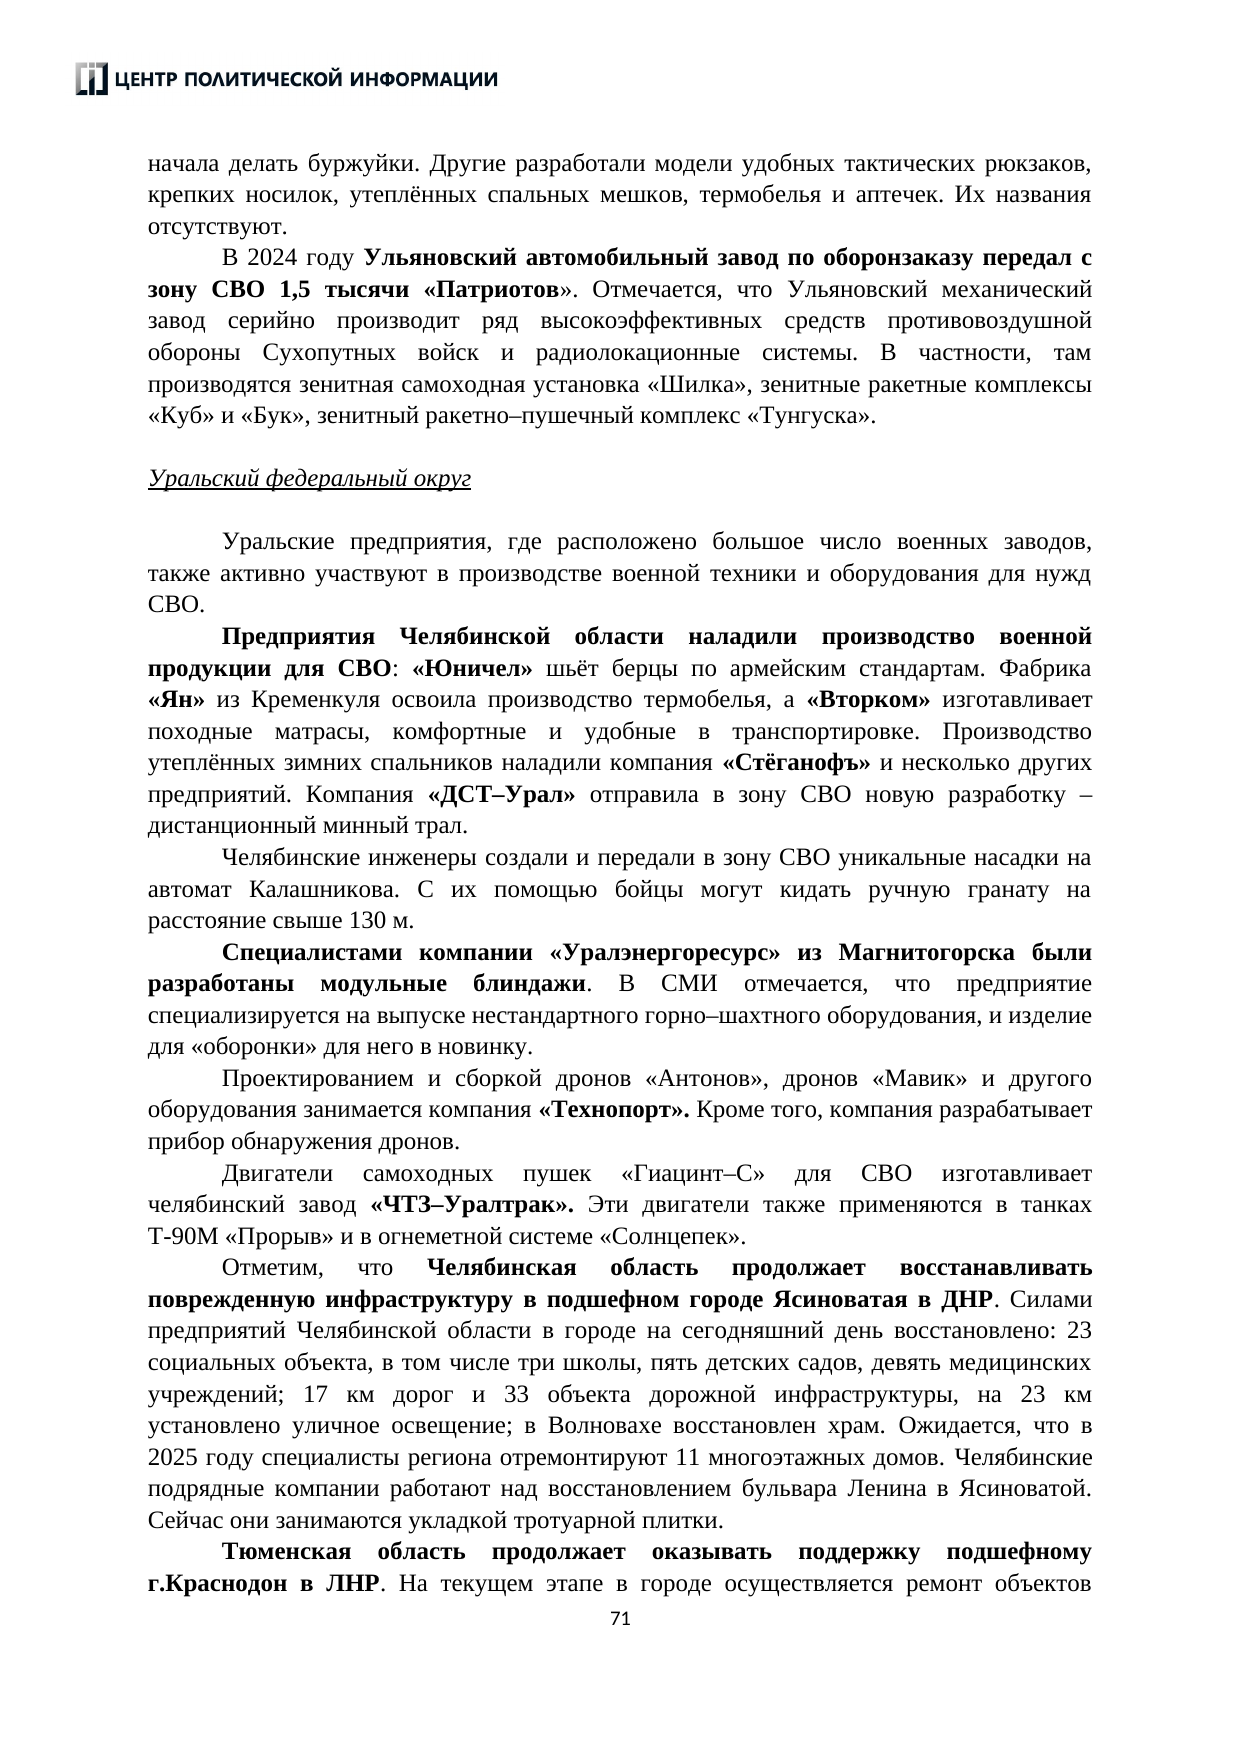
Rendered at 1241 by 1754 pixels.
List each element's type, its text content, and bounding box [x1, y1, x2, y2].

text Отметим, что Челябинская область продолжает восстанавливать поврежденную инфраструктуру в подшефном городе Ясиноватая в ДНР. Силами предприятий Челябинской области в городе на сегодняшний день восстановлено: 23 социальных объекта, в том числе три школы, пять детских садов, девять медицинских учреждений; 17 км дорог и 33 объекта дорожной инфраструктуры, на 23 км установлено уличное освещение; в Волновахе восстановлен храм. Ожидается, что в 2025 году специалисты региона отремонтируют 11 многоэтажных домов. Челябинские подрядные компании работают над восстановлением бульвара Ленина в Ясиноватой. Сейчас они занимаются укладкой тротуарной плитки. [148, 1407, 1093, 1473]
text Предприятия Челябинской области наладили производство военной продукции для СВО: «Юничел» шьёт берцы по армейским стандартам. Фабрика «Ян» из Кременкуля освоила производство термобелья, а «Вторком» изготавливает походные матрасы, комфортные и удобные в транспортировке. Производство утеплённых зимних спальников наладили компания «Стёганофъ» и несколько других предприятий. Компания «ДСТ–Урал» отправила в зону СВО новую разработку – дистанционный минный трал. [148, 621, 1093, 839]
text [148, 148, 1093, 239]
text Проектированием и сборкой дронов «Антонов», дронов «Мавик» и другого оборудования занимается компания «Технопорт». Кроме того, компания разрабатывает прибор обнаружения дронов. [148, 1063, 1093, 1155]
text Двигатели самоходных пушек «Гиацинт–С» для СВО изготавливает челябинский завод «ЧТЗ–Уралтрак». Эти двигатели также применяются в танках Т-90М «Прорыв» и в огнеметной системе «Солнцепек». [148, 1158, 1093, 1249]
text Уральские предприятия, где расположено большое число военных заводов, также активно участвуют в производстве военной техники и оборудования для нужд СВО. [148, 526, 1093, 618]
text В 2024 году Ульяновский автомобильный завод по оборонзаказу передал с зону СВО 1,5 тысячи «Патриотов». Отмечается, что Ульяновский механический завод серийно производит ряд высокоэффективных средств противовоздушной обороны Сухопутных войск и радиолокационные системы. В частности, там производятся зенитная самоходная установка «Шилка», зенитные ракетные комплексы «Куб» и «Бук», зенитный ракетно–пушечный комплекс «Тунгуска». [148, 242, 1093, 429]
text Специалистами компании «Уралэнергоресурс» из Магнитогорска были разработаны модульные блиндажи. В СМИ отмечается, что предприятие специализируется на выпуске нестандартного горно–шахтного оборудования, и изделие для «оборонки» для него в новинку. [148, 937, 1093, 1060]
text Отметим, что Челябинская область продолжает восстанавливать поврежденную инфраструктуру в подшефном городе Ясиноватая в ДНР. Силами предприятий Челябинской области в городе на сегодняшний день восстановлено: 23 социальных объекта, в том числе три школы, пять детских садов, девять медицинских учреждений; 17 км дорог и 33 объекта дорожной инфраструктуры, на 23 км установлено уличное освещение; в Волновахе восстановлен храм. Ожидается, что в 2025 году специалисты региона отремонтируют 11 многоэтажных домов. Челябинские подрядные компании работают над восстановлением бульвара Ленина в Ясиноватой. Сейчас они занимаются укладкой тротуарной плитки. [148, 1252, 1093, 1347]
picture [64, 52, 506, 106]
text Челябинские инженеры создали и передали в зону СВО уникальные насадки на автомат Калашникова. С их помощью бойцы могут кидать ручную гранату на расстояние свыше 130 м. [148, 842, 1093, 934]
text Уральский федеральный округ [148, 463, 1093, 492]
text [148, 1536, 1093, 1597]
